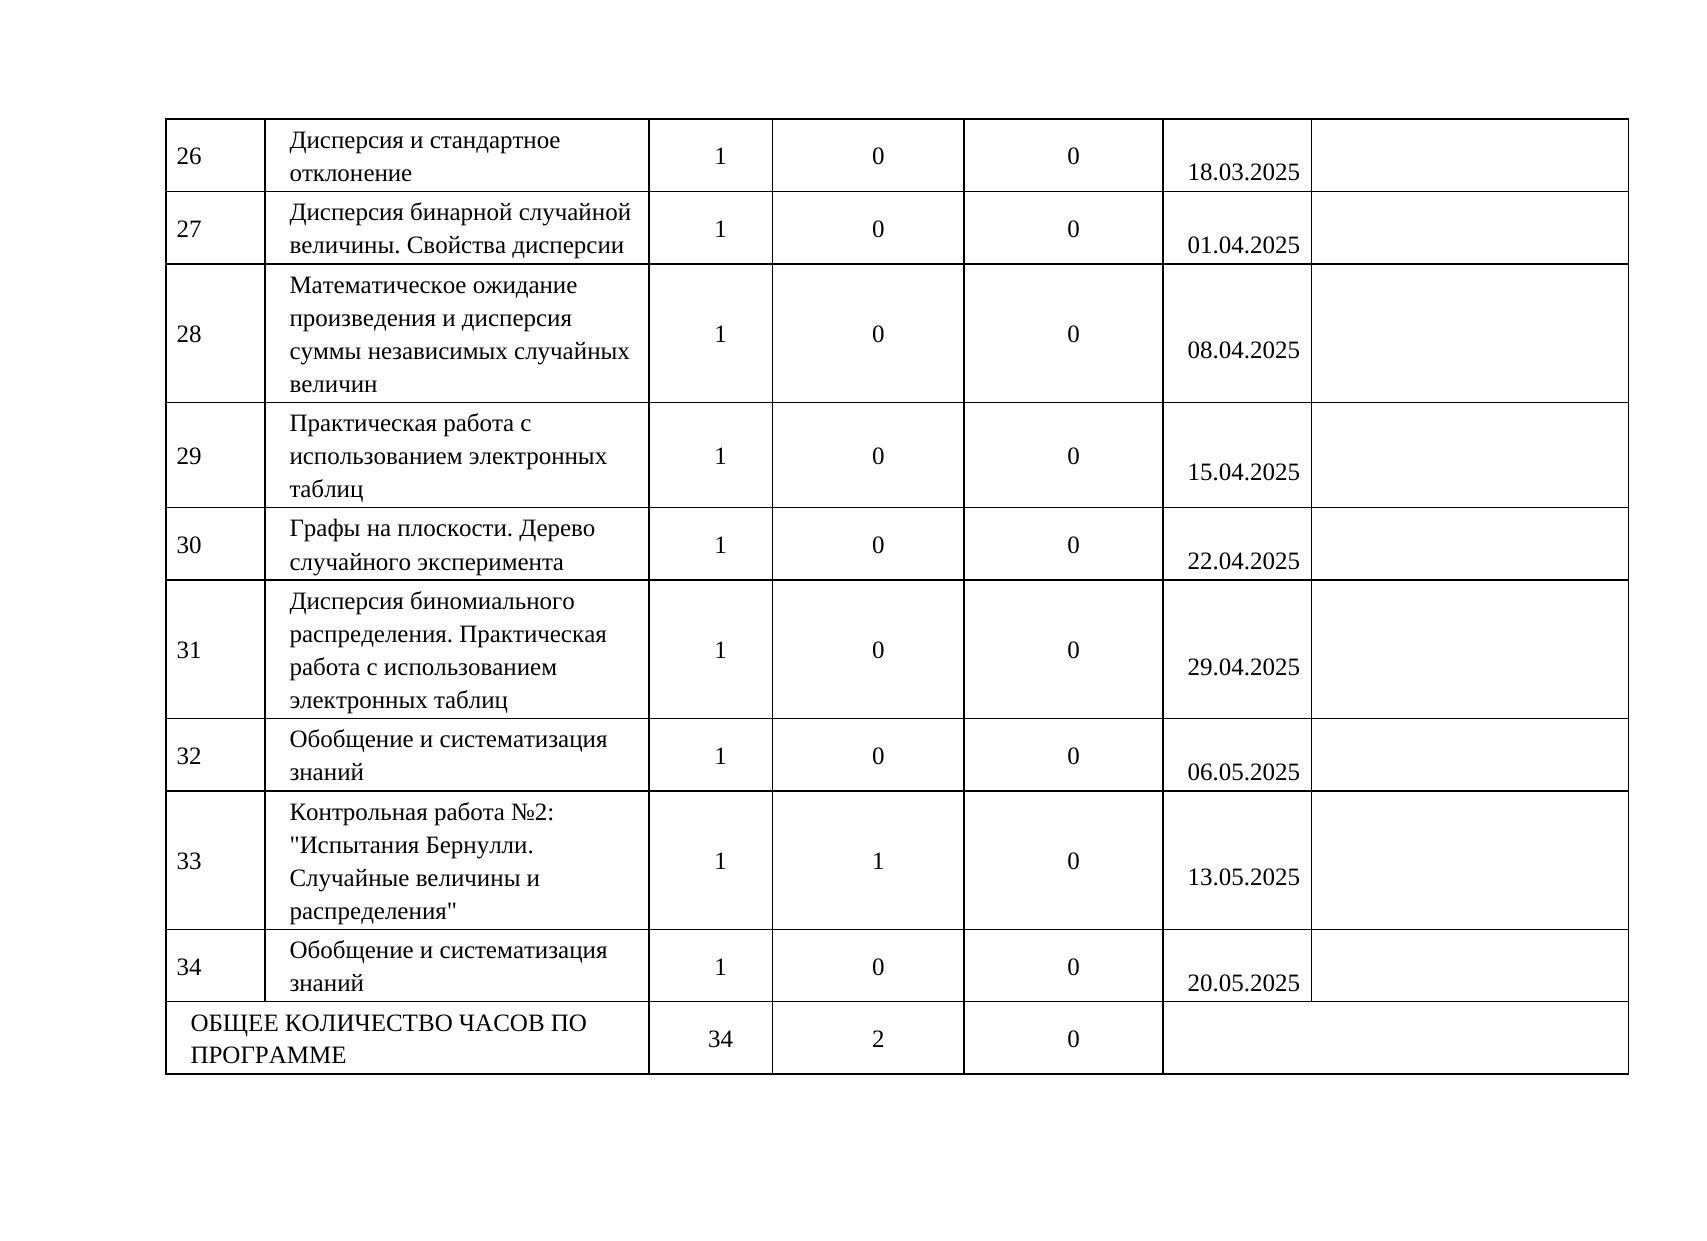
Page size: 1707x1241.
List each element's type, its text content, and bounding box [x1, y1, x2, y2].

table_cell 28 [167, 265, 264, 401]
table_cell Дисперсия и стандартное отклонение [266, 120, 648, 191]
table_cell 34 [167, 930, 264, 1001]
table_cell 0 [965, 403, 1162, 507]
table_cell 22.04.2025 [1164, 508, 1311, 579]
table_cell ОБЩЕЕ КОЛИЧЕСТВО ЧАСОВ ПО ПРОГРАММЕ [167, 1002, 648, 1073]
table_cell 1 [650, 719, 772, 790]
table_cell 13.05.2025 [1164, 792, 1311, 928]
table_cell 31 [167, 581, 264, 718]
table_cell 18.03.2025 [1164, 120, 1311, 191]
table_cell 0 [773, 265, 963, 401]
table_cell 06.05.2025 [1164, 719, 1311, 790]
table_cell 1 [773, 792, 963, 928]
table_cell 32 [167, 719, 264, 790]
table_cell 1 [650, 120, 772, 191]
table_cell 08.04.2025 [1164, 265, 1311, 401]
table_cell 1 [650, 265, 772, 401]
table_cell 0 [965, 120, 1162, 191]
table_cell [1312, 581, 1628, 718]
table_cell 34 [650, 1002, 772, 1073]
table_cell [1312, 719, 1628, 790]
table_cell 1 [650, 192, 772, 263]
table_cell 1 [650, 508, 772, 579]
table_cell 33 [167, 792, 264, 928]
table_cell [1312, 403, 1628, 507]
table_cell [1312, 192, 1628, 263]
table_cell [1164, 1002, 1628, 1073]
table_cell 0 [773, 192, 963, 263]
table_cell 0 [773, 120, 963, 191]
table_cell 26 [167, 120, 264, 191]
table_cell 0 [965, 719, 1162, 790]
table_cell 1 [650, 403, 772, 507]
table_cell 01.04.2025 [1164, 192, 1311, 263]
table_cell [1312, 265, 1628, 401]
table_cell Математическое ожидание произведения и дисперсия суммы независимых случайных величин [266, 265, 648, 401]
table_cell 1 [650, 930, 772, 1001]
table_cell 0 [965, 792, 1162, 928]
table_cell 29.04.2025 [1164, 581, 1311, 718]
table_cell Практическая работа с использованием электронных таблиц [266, 403, 648, 507]
table_cell 1 [650, 792, 772, 928]
table_cell 0 [965, 1002, 1162, 1073]
table_cell 30 [167, 508, 264, 579]
table_cell 15.04.2025 [1164, 403, 1311, 507]
table_cell 1 [650, 581, 772, 718]
table_cell Обобщение и систематизация знаний [266, 930, 648, 1001]
table_cell Обобщение и систематизация знаний [266, 719, 648, 790]
table_cell 0 [773, 403, 963, 507]
table_cell 0 [965, 930, 1162, 1001]
table_cell 0 [965, 508, 1162, 579]
table_cell 0 [965, 265, 1162, 401]
table_cell 0 [773, 581, 963, 718]
table_cell 27 [167, 192, 264, 263]
table_cell [1312, 120, 1628, 191]
table_cell 0 [965, 581, 1162, 718]
table_cell [1312, 508, 1628, 579]
table_cell 0 [773, 930, 963, 1001]
table_cell 0 [773, 719, 963, 790]
table_cell 2 [773, 1002, 963, 1073]
table_cell 29 [167, 403, 264, 507]
table_cell 0 [773, 508, 963, 579]
table_cell [1312, 930, 1628, 1001]
table_cell 20.05.2025 [1164, 930, 1311, 1001]
table_cell Графы на плоскости. Дерево случайного эксперимента [266, 508, 648, 579]
table_cell [1312, 792, 1628, 928]
table_cell Дисперсия бинарной случайной величины. Свойства дисперсии [266, 192, 648, 263]
table_cell Дисперсия биномиального распределения. Практическая работа с использованием электронных таблиц [266, 581, 648, 718]
table_cell Контрольная работа №2: "Испытания Бернулли. Случайные величины и распределения" [266, 792, 648, 928]
table_cell 0 [965, 192, 1162, 263]
